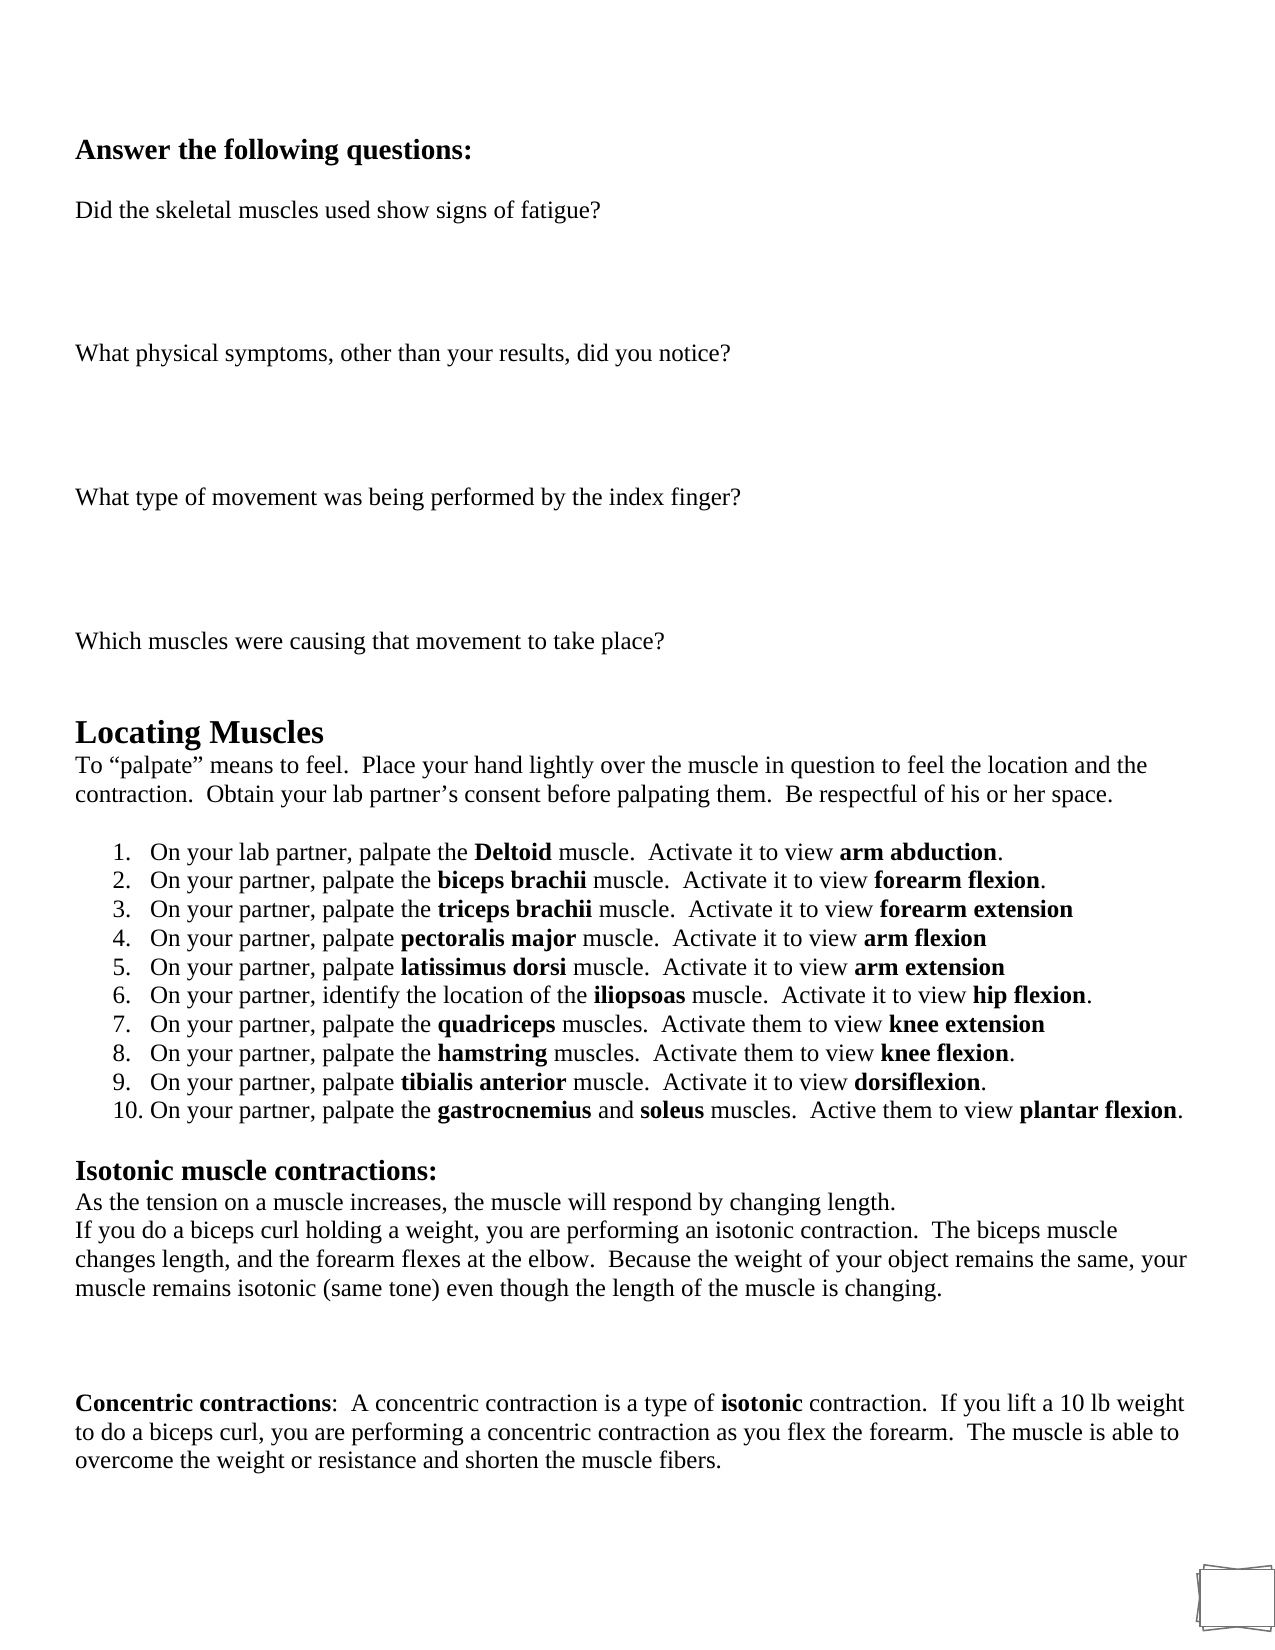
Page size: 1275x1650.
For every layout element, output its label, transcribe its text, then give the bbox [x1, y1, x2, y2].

text What type of movement was being performed by the index finger? [75, 482, 1200, 511]
text If you do a biceps curl holding a weight, you are performing an isotonic contraction. The biceps muscle changes length, and the forearm flexes at the elbow. Because the weight of your object remains the same, your muscle remains isotonic (same tone) even though the length of the muscle is changing. [75, 1215, 1200, 1302]
text As the tension on a muscle increases, the muscle will respond by changing length. [75, 1187, 1200, 1215]
list On your partner, palpate the triceps brachii muscle. Activate it to view forearm extension [112, 894, 1200, 923]
list On your partner, identify the location of the iliopsoas muscle. Activate it to view hip flexion. [112, 981, 1200, 1009]
text Did the skeletal muscles used show signs of fatigue? [75, 195, 1200, 223]
text To “palpate” means to feel. Place your hand lightly over the muscle in question to feel the location and the contraction. Obtain your lab partner’s consent before palpating them. Be respectful of his or her space. [75, 751, 1200, 808]
list On your lab partner, palpate the Deltoid muscle. Activate it to view arm abduction. [112, 837, 1200, 866]
text Locating Muscles [75, 712, 1200, 751]
text Answer the following questions: [75, 132, 1200, 166]
list On your partner, palpate pectoralis major muscle. Activate it to view arm flexion [112, 923, 1200, 952]
list On your partner, palpate the gastrocnemius and soleus muscles. Active them to view plantar flexion. [112, 1096, 1200, 1124]
text Concentric contractions: A concentric contraction is a type of isotonic contraction. If you lift a 10 lb weight to do a biceps curl, you are performing a concentric contraction as you flex the forearm. The muscle is able to overcome the weight or resistance and shorten the muscle fibers. [75, 1388, 1200, 1474]
text Which muscles were causing that movement to take place? [75, 626, 1200, 655]
list On your partner, palpate the hamstring muscles. Activate them to view knee flexion. [112, 1038, 1200, 1067]
list On your partner, palpate latissimus dorsi muscle. Activate it to view arm extension [112, 952, 1200, 981]
list On your partner, palpate tibialis anterior muscle. Activate it to view dorsiflexion. [112, 1067, 1200, 1096]
list On your partner, palpate the quadriceps muscles. Activate them to view knee extension [112, 1009, 1200, 1038]
text What physical symptoms, other than your results, did you notice? [75, 338, 1200, 367]
list On your partner, palpate the biceps brachii muscle. Activate it to view forearm flexion. [112, 866, 1200, 894]
text Isotonic muscle contractions: [75, 1153, 1200, 1187]
